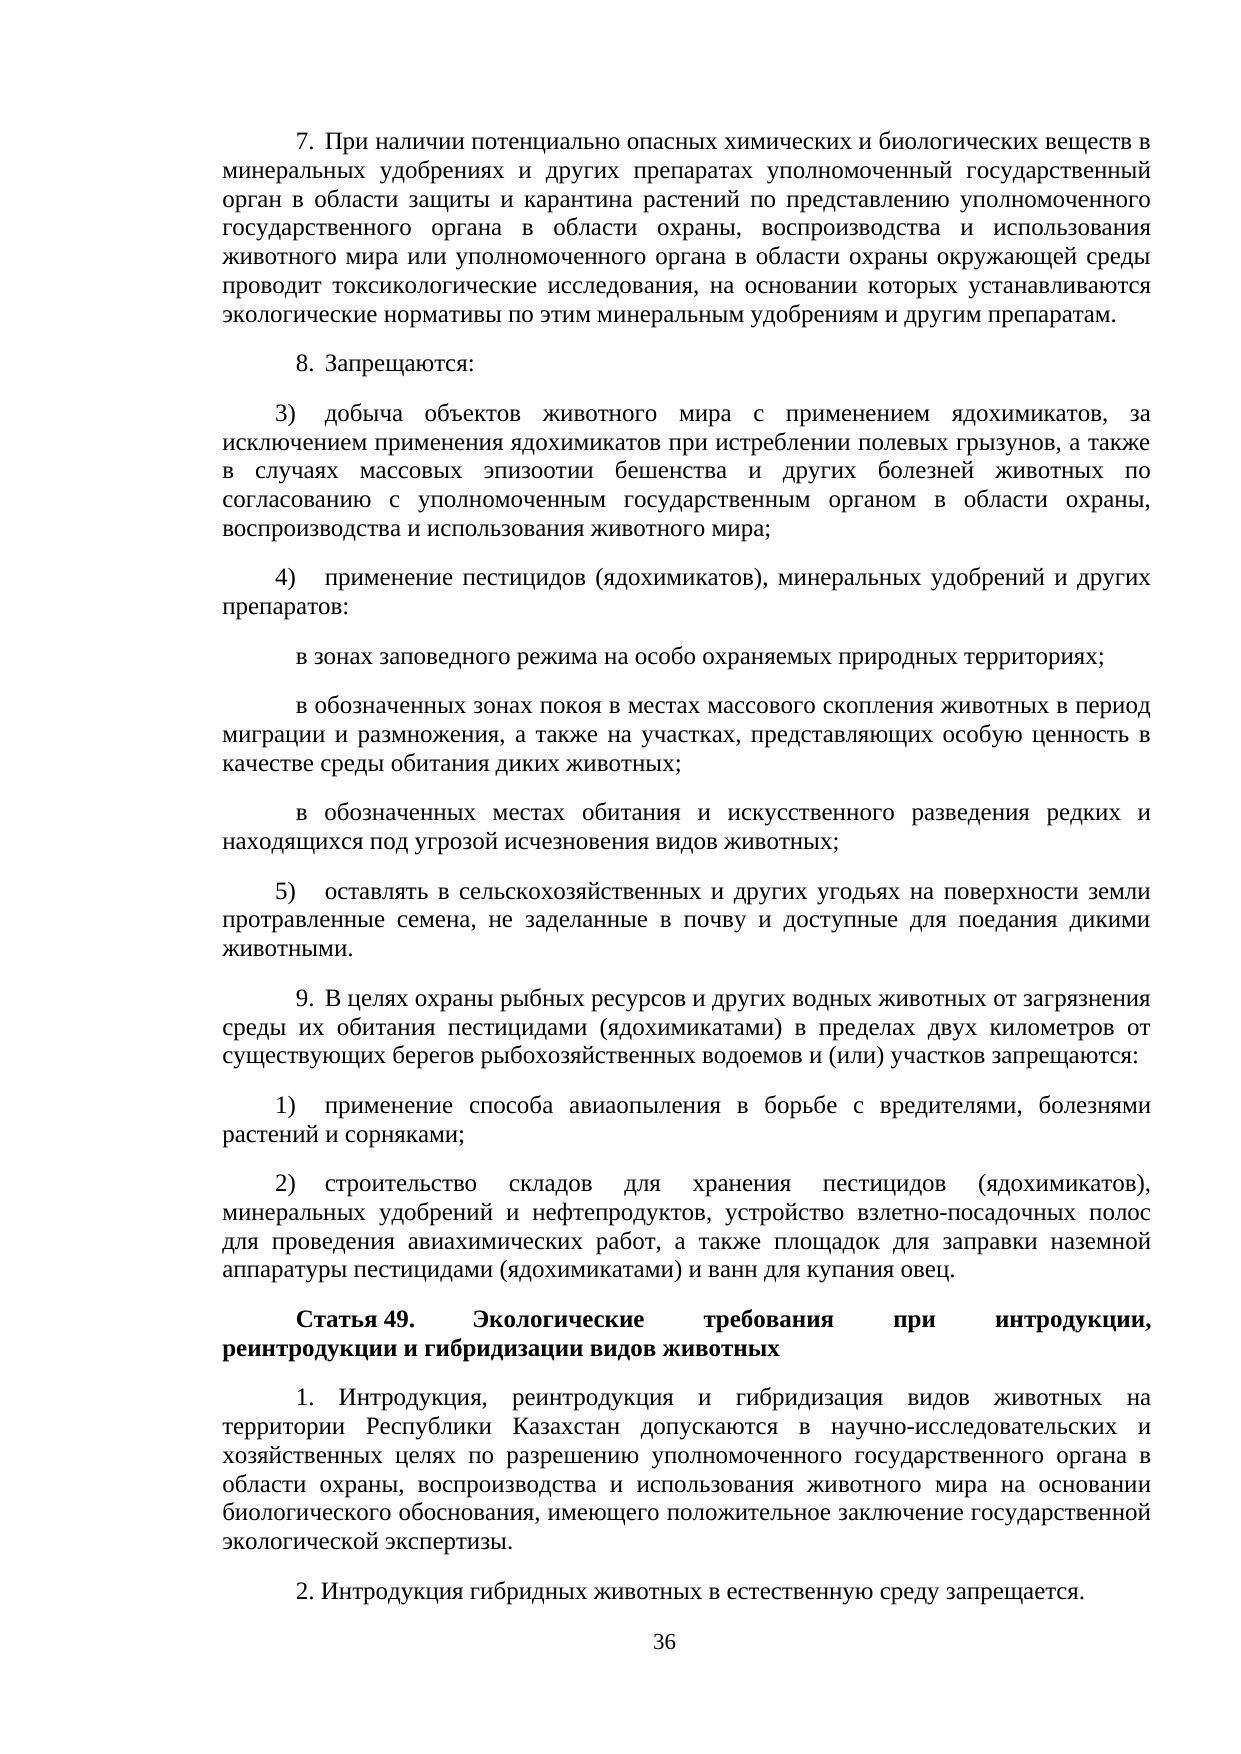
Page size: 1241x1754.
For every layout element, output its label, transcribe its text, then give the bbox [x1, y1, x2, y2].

list оставлять в сельскохозяйственных и других угодьях на поверхности земли протравленные семена, не заделанные в почву и доступные для поедания дикими животными. [222, 876, 1152, 962]
list В целях охраны рыбных ресурсов и других водных животных от загрязнения среды их обитания пестицидами (ядохимикатами) в пределах двух километров от существующих берегов рыбохозяйственных водоемов и (или) участков запрещаются: [222, 983, 1152, 1069]
list применение способа авиаопыления в борьбе с вредителями, болезнями растений и сорняками; [222, 1090, 1152, 1147]
text 2. Интродукция гибридных животных в естественную среду запрещается. [222, 1576, 1152, 1604]
list применение пестицидов (ядохимикатов), минеральных удобрений и других препаратов: [222, 562, 1152, 620]
list При наличии потенциально опасных химических и биологических веществ в минеральных удобрениях и других препаратах уполномоченный государственный орган в области защиты и карантина растений по представлению уполномоченного государственного органа в области охраны, воспроизводства и использования животного мира или уполномоченного органа в области охраны окружающей среды проводит токсикологические исследования, на основании которых устанавливаются экологические нормативы по этим минеральным удобрениям и другим препаратам. [222, 126, 1152, 327]
list добыча объектов животного мира с применением ядохимикатов, за исключением применения ядохимикатов при истреблении полевых грызунов, а также в случаях массовых эпизоотии бешенства и других болезней животных по согласованию с уполномоченным государственным органом в области охраны, воспроизводства и использования животного мира; [222, 398, 1152, 542]
text 1. Интродукция, реинтродукция и гибридизация видов животных на территории Республики Казахстан допускаются в научно-исследовательских и хозяйственных целях по разрешению уполномоченного государственного органа в области охраны, воспроизводства и использования животного мира на основании биологического обоснования, имеющего положительное заключение государственной экологической экспертизы. [222, 1382, 1152, 1555]
list строительство складов для хранения пестицидов (ядохимикатов), минеральных удобрений и нефтепродуктов, устройство взлетно-посадочных полос для проведения авиахимических работ, а также площадок для заправки наземной аппаратуры пестицидами (ядохимикатами) и ванн для купания овец. [222, 1168, 1152, 1283]
text в зонах заповедного режима на особо охраняемых природных территориях; [222, 641, 1152, 669]
list Запрещаются: [222, 348, 1152, 377]
text в обозначенных зонах покоя в местах массового скопления животных в период миграции и размножения, а также на участках, представляющих особую ценность в качестве среды обитания диких животных; [222, 690, 1152, 777]
subtitle Экологические требования при интродукции, реинтродукции и гибридизации видов животных [222, 1304, 1152, 1362]
text в обозначенных местах обитания и искусственного разведения редких и находящихся под угрозой исчезновения видов животных; [222, 797, 1152, 855]
